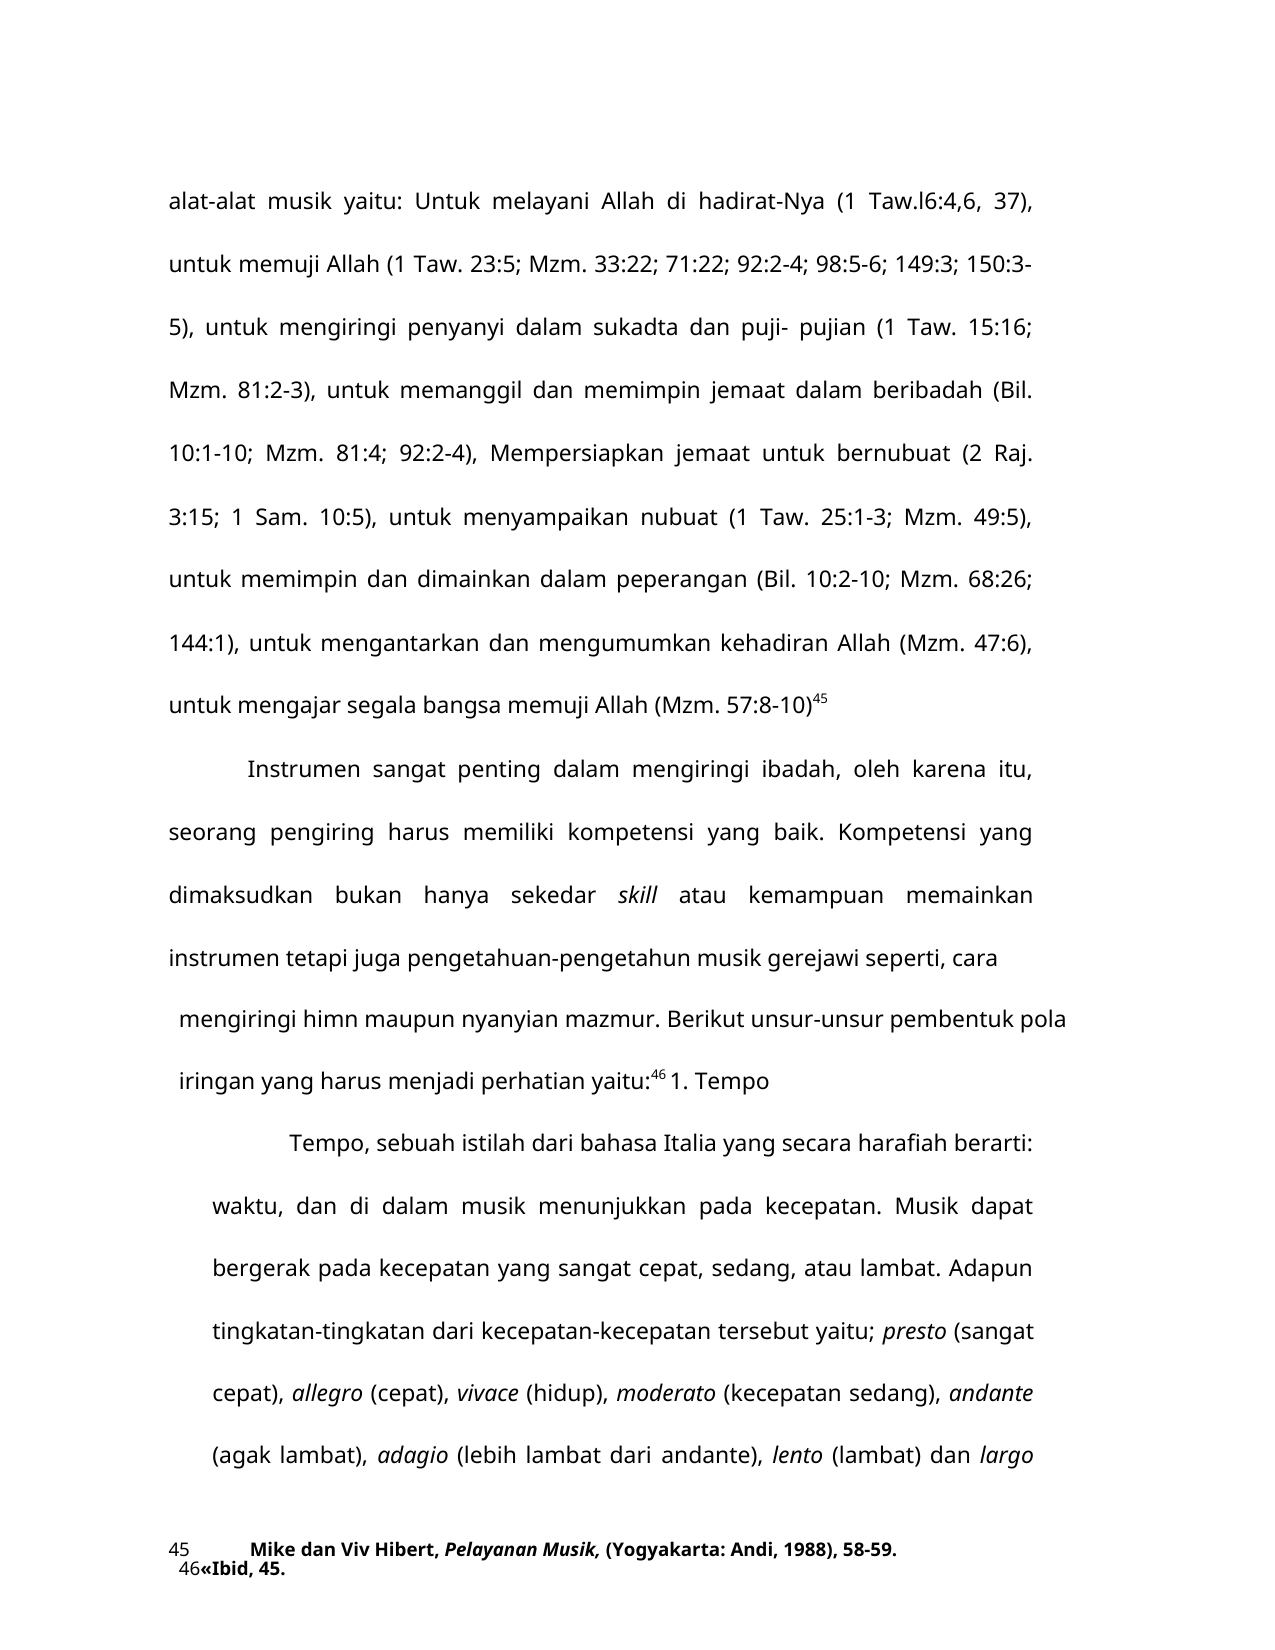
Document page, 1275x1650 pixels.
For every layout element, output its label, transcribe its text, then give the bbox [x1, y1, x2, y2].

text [212, 1102, 1034, 1476]
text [168, 159, 1034, 727]
text mengiringi himn maupun nyanyian mazmur. Berikut unsur-unsur pembentuk pola iringan yang harus menjadi perhatian yaitu: 1. Tempo [179, 979, 1071, 1102]
text Instrumen sangat penting dalam mengiringi ibadah, oleh karena itu, seorang pengiring harus memiliki kompetensi yang baik. Kompetensi yang dimaksudkan bukan hanya sekedar skill atau kemampuan memainkan instrumen tetapi juga pengetahuan-pengetahun musik gerejawi seperti, cara [168, 727, 1034, 979]
